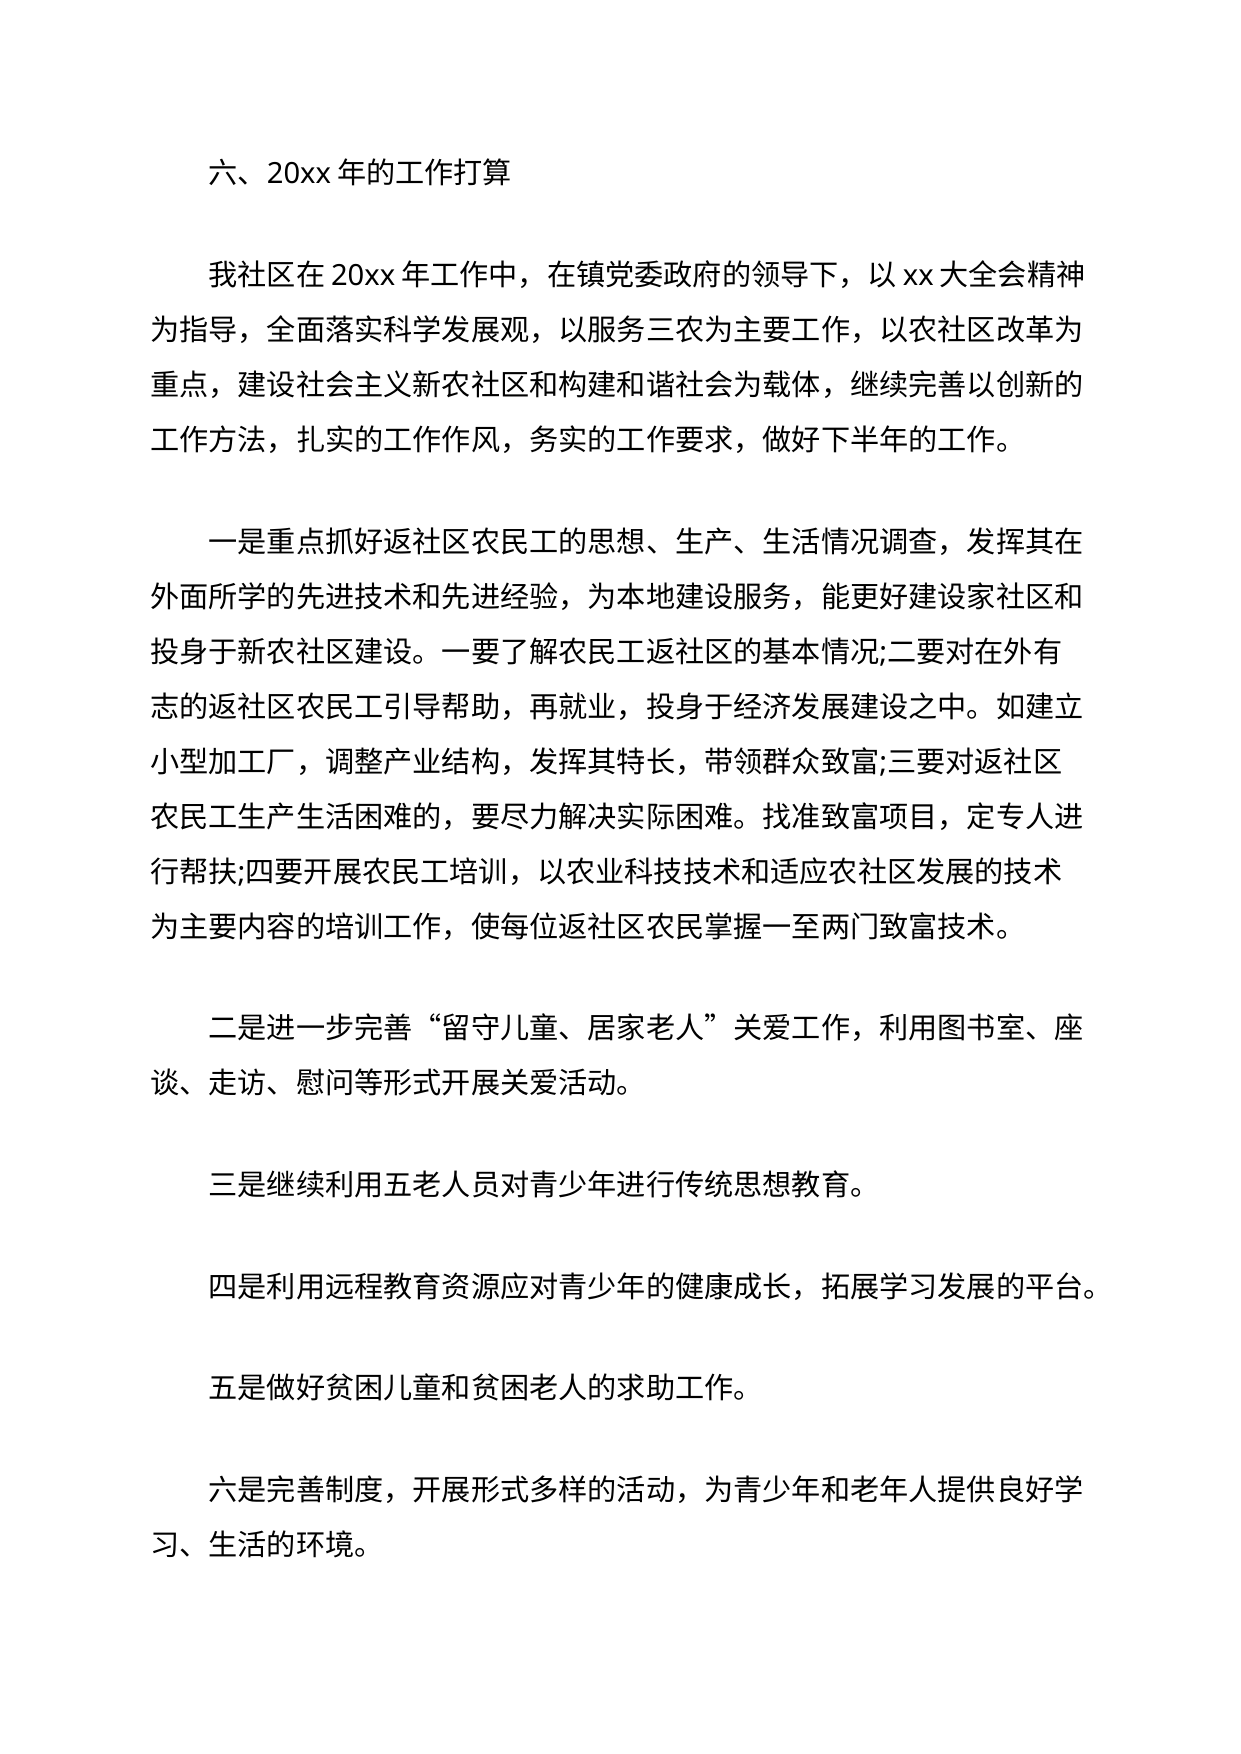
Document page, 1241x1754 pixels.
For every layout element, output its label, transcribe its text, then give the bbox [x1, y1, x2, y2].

text 一是重点抓好返社区农民工的思想、生产、生活情况调查，发挥其在外面所学的先进技术和先进经验，为本地建设服务，能更好建设家社区和投身于新农社区建设。一要了解农民工返社区的基本情况;二要对在外有志的返社区农民工引导帮助，再就业，投身于经济发展建设之中。如建立小型加工厂，调整产业结构，发挥其特长，带领群众致富;三要对返社区农民工生产生活困难的，要尽力解决实际困难。找准致富项目，定专人进行帮扶;四要开展农民工培训，以农业科技技术和适应农社区发展的技术为主要内容的培训工作，使每位返社区农民掌握一至两门致富技术。 [150, 518, 1090, 945]
text 三是继续利用五老人员对青少年进行传统思想教育。 [150, 1162, 1090, 1204]
text 六、20xx年的工作打算 [150, 150, 1090, 192]
text 我社区在20xx年工作中，在镇党委政府的领导下，以xx大全会精神为指导，全面落实科学发展观，以服务三农为主要工作，以农社区改革为重点，建设社会主义新农社区和构建和谐社会为载体，继续完善以创新的工作方法，扎实的工作作风，务实的工作要求，做好下半年的工作。 [150, 252, 1090, 459]
text 二是进一步完善“留守儿童、居家老人”关爱工作，利用图书室、座谈、走访、慰问等形式开展关爱活动。 [150, 1005, 1090, 1102]
text 五是做好贫困儿童和贫困老人的求助工作。 [150, 1365, 1090, 1407]
text 四是利用远程教育资源应对青少年的健康成长，拓展学习发展的平台。 [150, 1263, 1090, 1306]
text 六是完善制度，开展形式多样的活动，为青少年和老年人提供良好学习、生活的环境。 [150, 1467, 1090, 1564]
